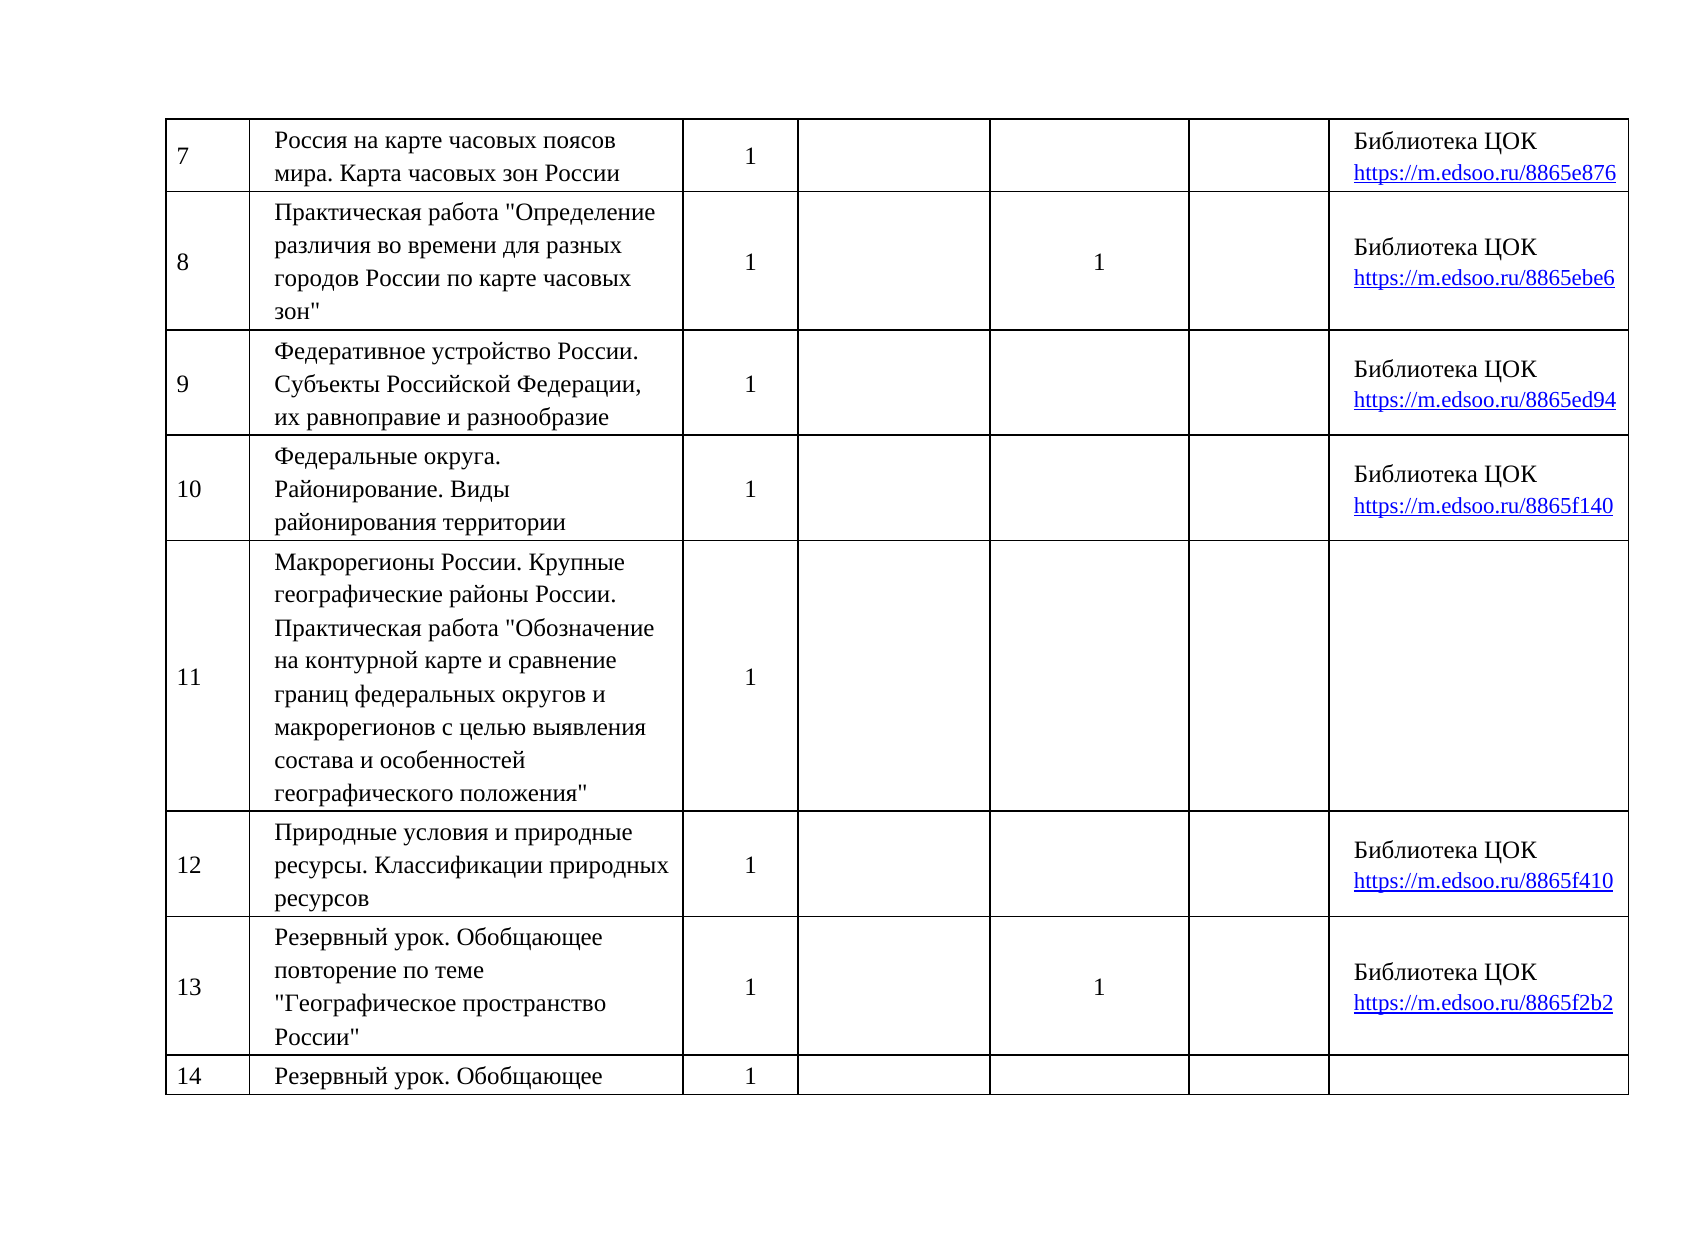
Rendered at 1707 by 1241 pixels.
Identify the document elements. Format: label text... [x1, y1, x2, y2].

table_cell [1330, 541, 1628, 810]
table_cell Библиотека ЦОК https://m.edsoo.ru/8865ebe6 [1330, 192, 1628, 329]
table_cell 1 [684, 192, 797, 329]
table_cell Макрорегионы России. Крупные географические районы России. Практическая работа "Обозначение на контурной карте и сравнение границ федеральных округов и макрорегионов с целью выявления состава и особенностей географического положения" [250, 541, 682, 810]
table_cell 1 [684, 917, 797, 1054]
table_cell [1190, 917, 1328, 1054]
table_cell 7 [167, 120, 249, 191]
table_cell Библиотека ЦОК https://m.edsoo.ru/8865f410 [1330, 812, 1628, 916]
table_cell Библиотека ЦОК https://m.edsoo.ru/8865e876 [1330, 120, 1628, 191]
table_cell [991, 331, 1188, 434]
table_cell [1190, 192, 1328, 329]
table_cell Библиотека ЦОК https://m.edsoo.ru/8865ed94 [1330, 331, 1628, 434]
table_cell Федеративное устройство России. Субъекты Российской Федерации, их равноправие и разнообразие [250, 331, 682, 434]
table_cell [799, 331, 989, 434]
table_cell [1190, 436, 1328, 540]
table_cell [1190, 331, 1328, 434]
table_cell Природные условия и природные ресурсы. Классификации природных ресурсов [250, 812, 682, 916]
table_cell Резервный урок. Обобщающее повторение по теме "Географическое пространство России" [250, 917, 682, 1054]
table_cell [991, 541, 1188, 810]
table_cell [991, 436, 1188, 540]
table_cell [799, 812, 989, 916]
table_cell Библиотека ЦОК https://m.edsoo.ru/8865f140 [1330, 436, 1628, 540]
table_cell 8 [167, 192, 249, 329]
table_cell [1190, 120, 1328, 191]
table_cell [799, 120, 989, 191]
table_cell 1 [991, 192, 1188, 329]
table_cell [799, 192, 989, 329]
table_cell 9 [167, 331, 249, 434]
table_cell Россия на карте часовых поясов мира. Карта часовых зон России [250, 120, 682, 191]
table_cell 11 [167, 541, 249, 810]
table_cell [1190, 541, 1328, 810]
table_cell 12 [167, 812, 249, 916]
table_cell [991, 1056, 1188, 1093]
table_cell [799, 917, 989, 1054]
table_cell 1 [684, 436, 797, 540]
table_cell Библиотека ЦОК https://m.edsoo.ru/8865f2b2 [1330, 917, 1628, 1054]
table_cell Федеральные округа. Районирование. Виды районирования территории [250, 436, 682, 540]
table_cell [799, 1056, 989, 1093]
table_cell [991, 812, 1188, 916]
table_cell 14 [167, 1056, 249, 1093]
table_cell 1 [684, 120, 797, 191]
table_cell [1330, 1056, 1628, 1093]
table_cell [1190, 812, 1328, 916]
table_cell [991, 120, 1188, 191]
table_cell 1 [684, 331, 797, 434]
table_cell 13 [167, 917, 249, 1054]
table_cell Практическая работа "Определение различия во времени для разных городов России по карте часовых зон" [250, 192, 682, 329]
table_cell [250, 1056, 682, 1093]
table_cell 1 [684, 541, 797, 810]
table_cell [799, 541, 989, 810]
table_cell 1 [684, 812, 797, 916]
table_cell [1190, 1056, 1328, 1093]
table_cell [799, 436, 989, 540]
table_cell 10 [167, 436, 249, 540]
table_cell 1 [991, 917, 1188, 1054]
table_cell 1 [684, 1056, 797, 1093]
